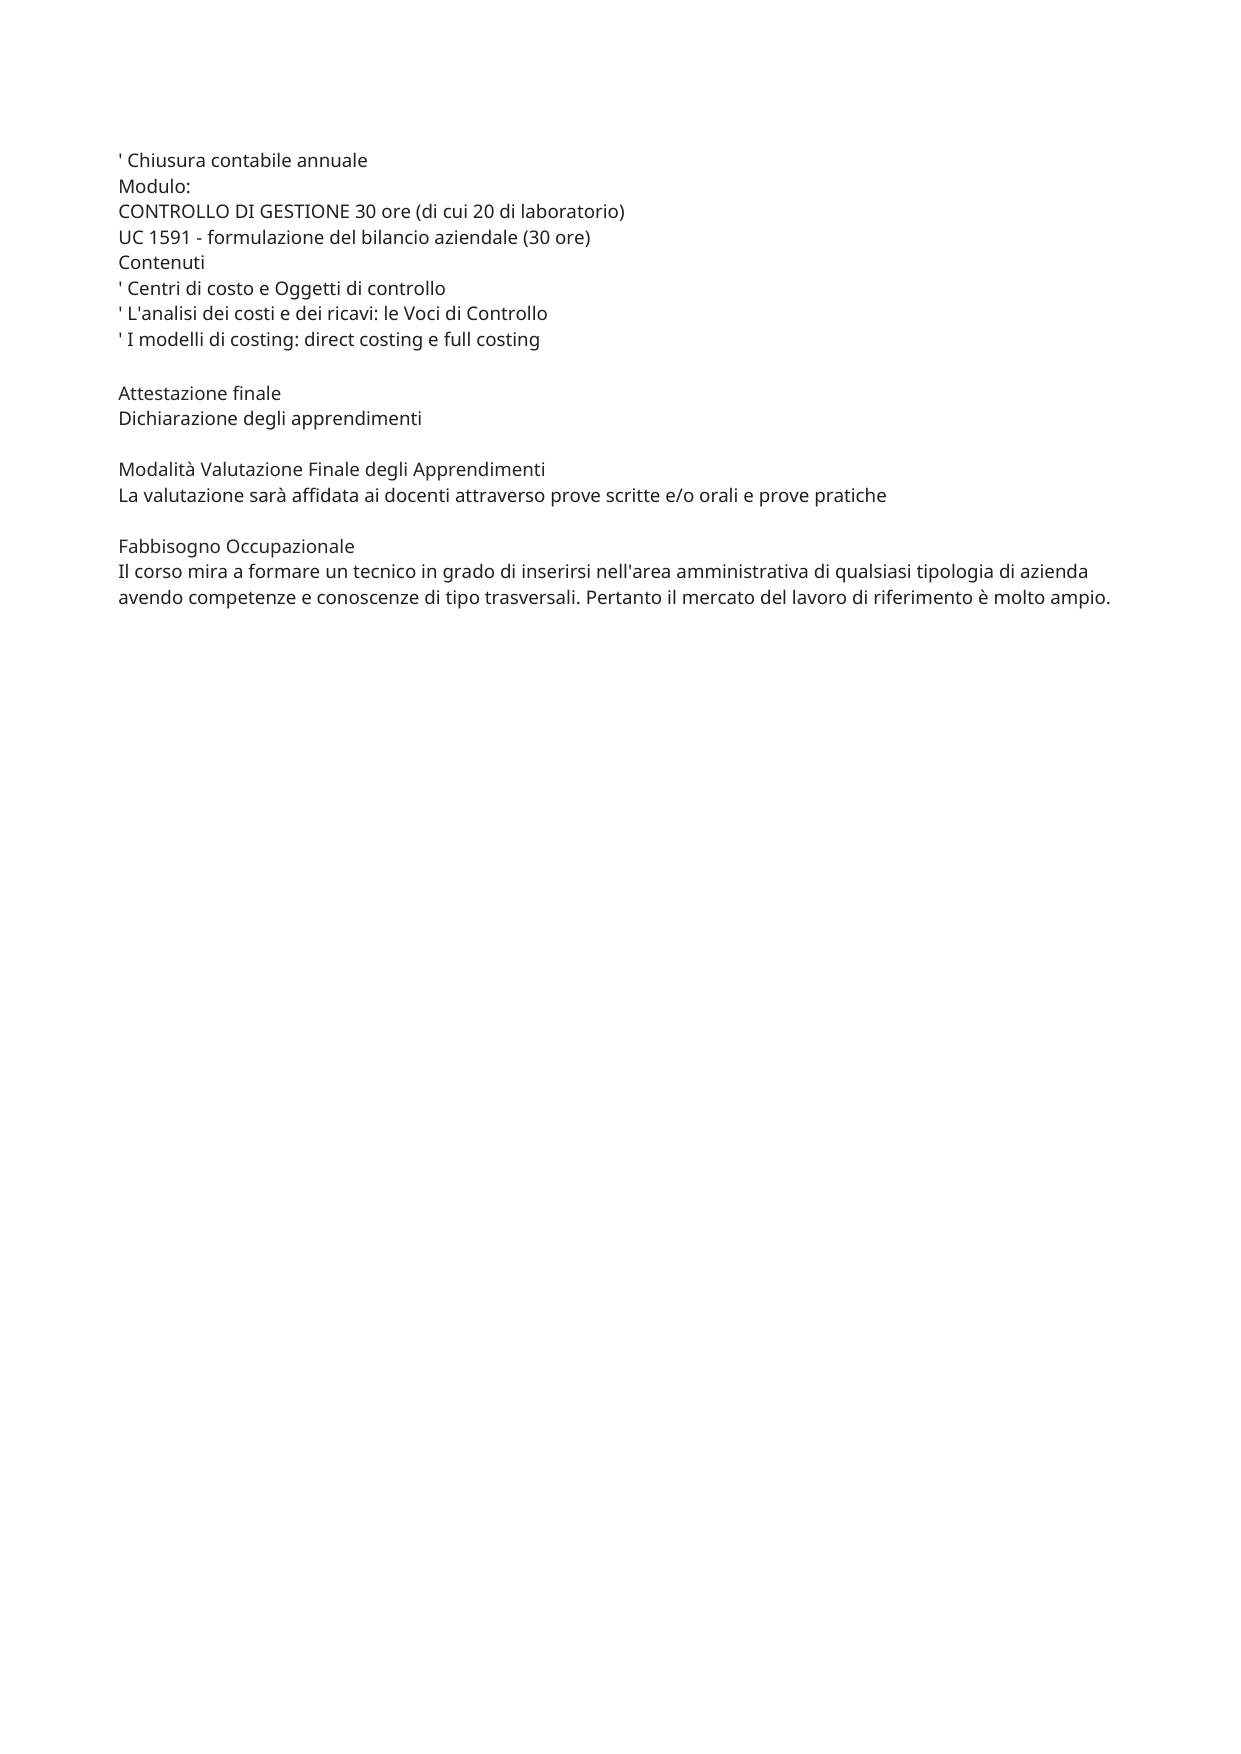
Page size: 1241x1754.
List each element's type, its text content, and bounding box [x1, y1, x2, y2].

text Dichiarazione degli apprendimenti [118, 405, 1122, 431]
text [118, 148, 1122, 380]
text La valutazione sarà affidata ai docenti attraverso prove scritte e/o orali e prove pratiche [118, 482, 1122, 507]
text Fabbisogno Occupazionale [118, 533, 1122, 558]
text Modalità Valutazione Finale degli Apprendimenti [118, 456, 1122, 482]
text Attestazione finale [118, 380, 1122, 405]
text Il corso mira a formare un tecnico in grado di inserirsi nell'area amministrativa di qualsiasi tipologia di azienda avendo competenze e conoscenze di tipo trasversali. Pertanto il mercato del lavoro di riferimento è molto ampio. [118, 558, 1122, 609]
